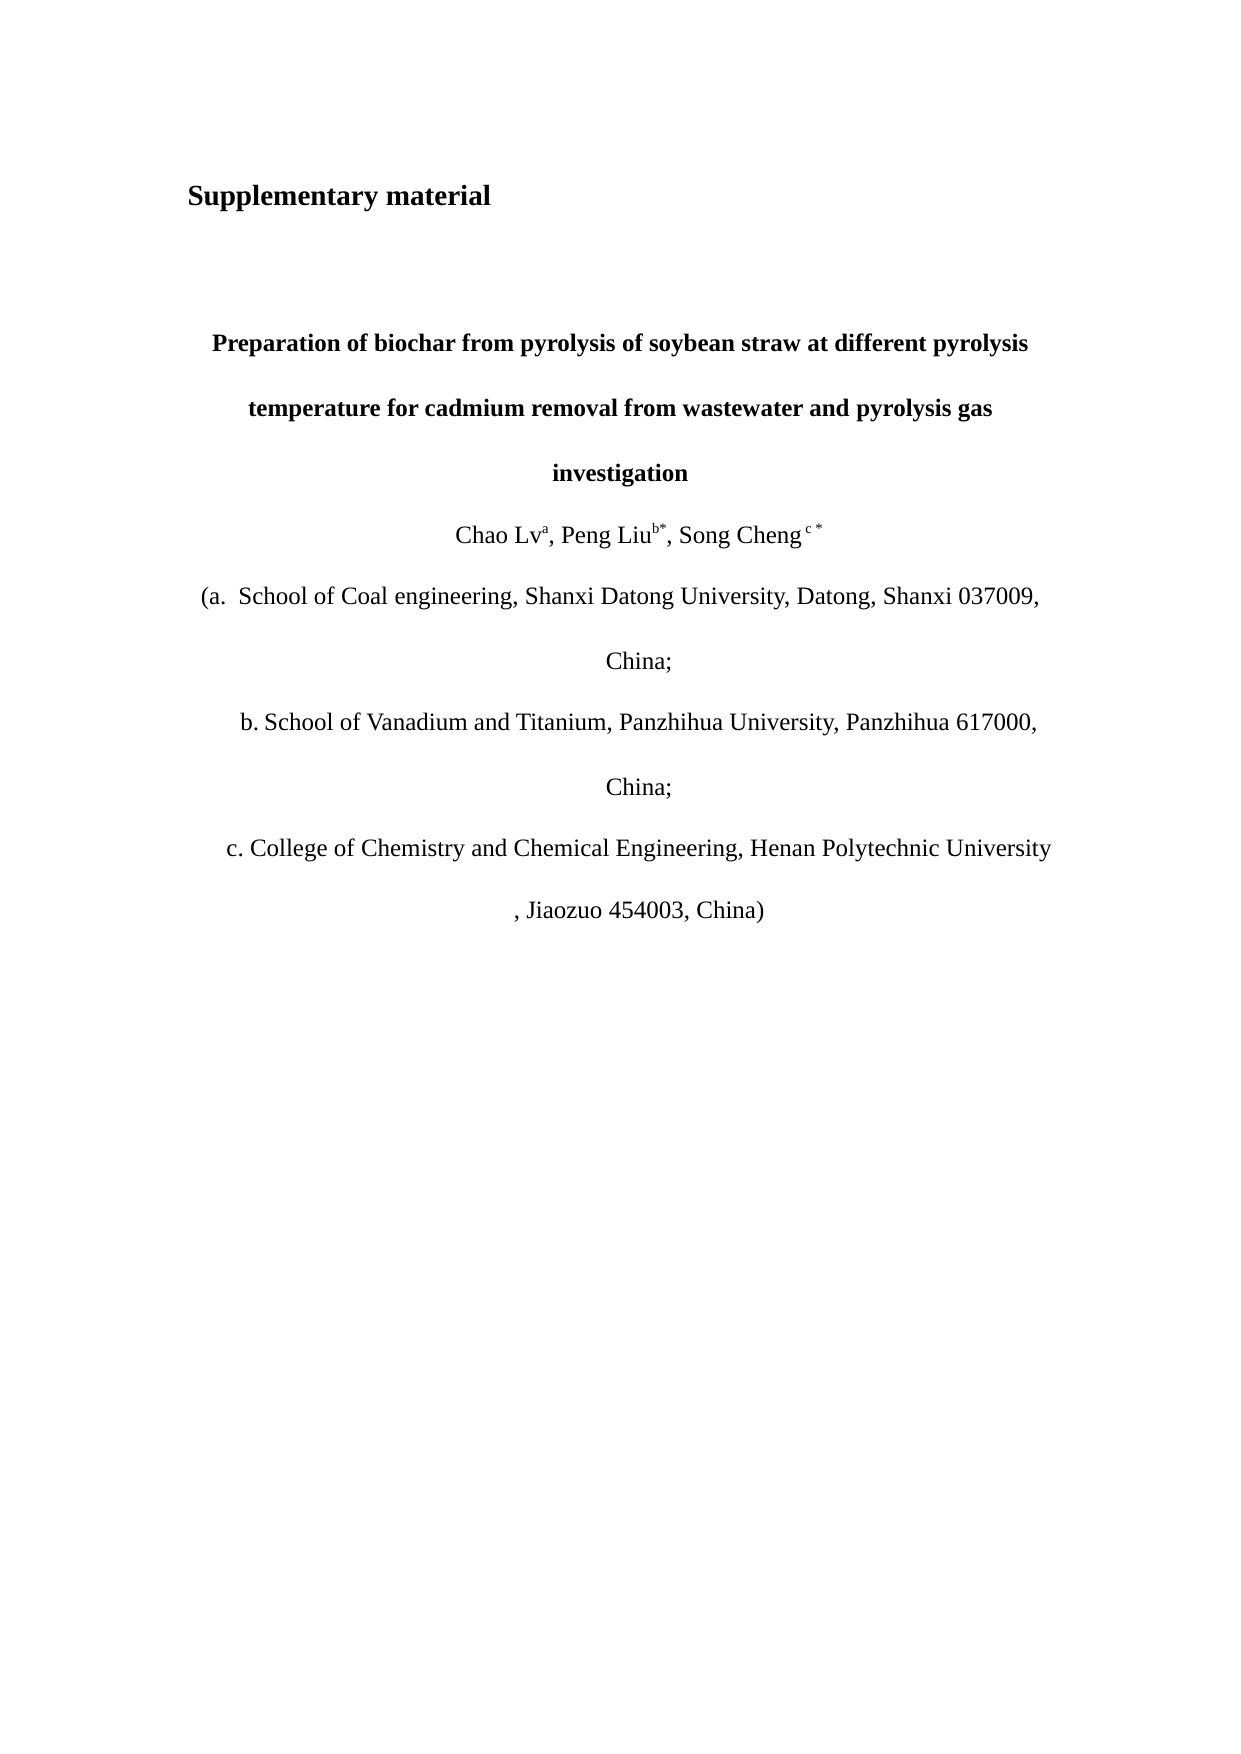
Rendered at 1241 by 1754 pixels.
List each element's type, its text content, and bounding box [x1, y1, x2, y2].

list School of Coal engineering, Shanxi Datong University, Datong, Shanxi 037009, China; [187, 579, 1053, 677]
list b. School of Vanadium and Titanium, Panzhihua University, Panzhihua 617000, China; [225, 705, 1053, 803]
text c. College of Chemistry and Chemical Engineering, Henan Polytechnic University [225, 832, 1053, 864]
text Supplementary material [187, 162, 1053, 227]
text Preparation of biochar from pyrolysis of soybean straw at different pyrolysis temperature for cadmium removal from wastewater and pyrolysis gas investigation [187, 327, 1053, 489]
text Chao Lva, Peng Liub*, Song Cheng c * [225, 518, 1053, 550]
text , Jiaozuo 454003, China) [225, 893, 1053, 925]
